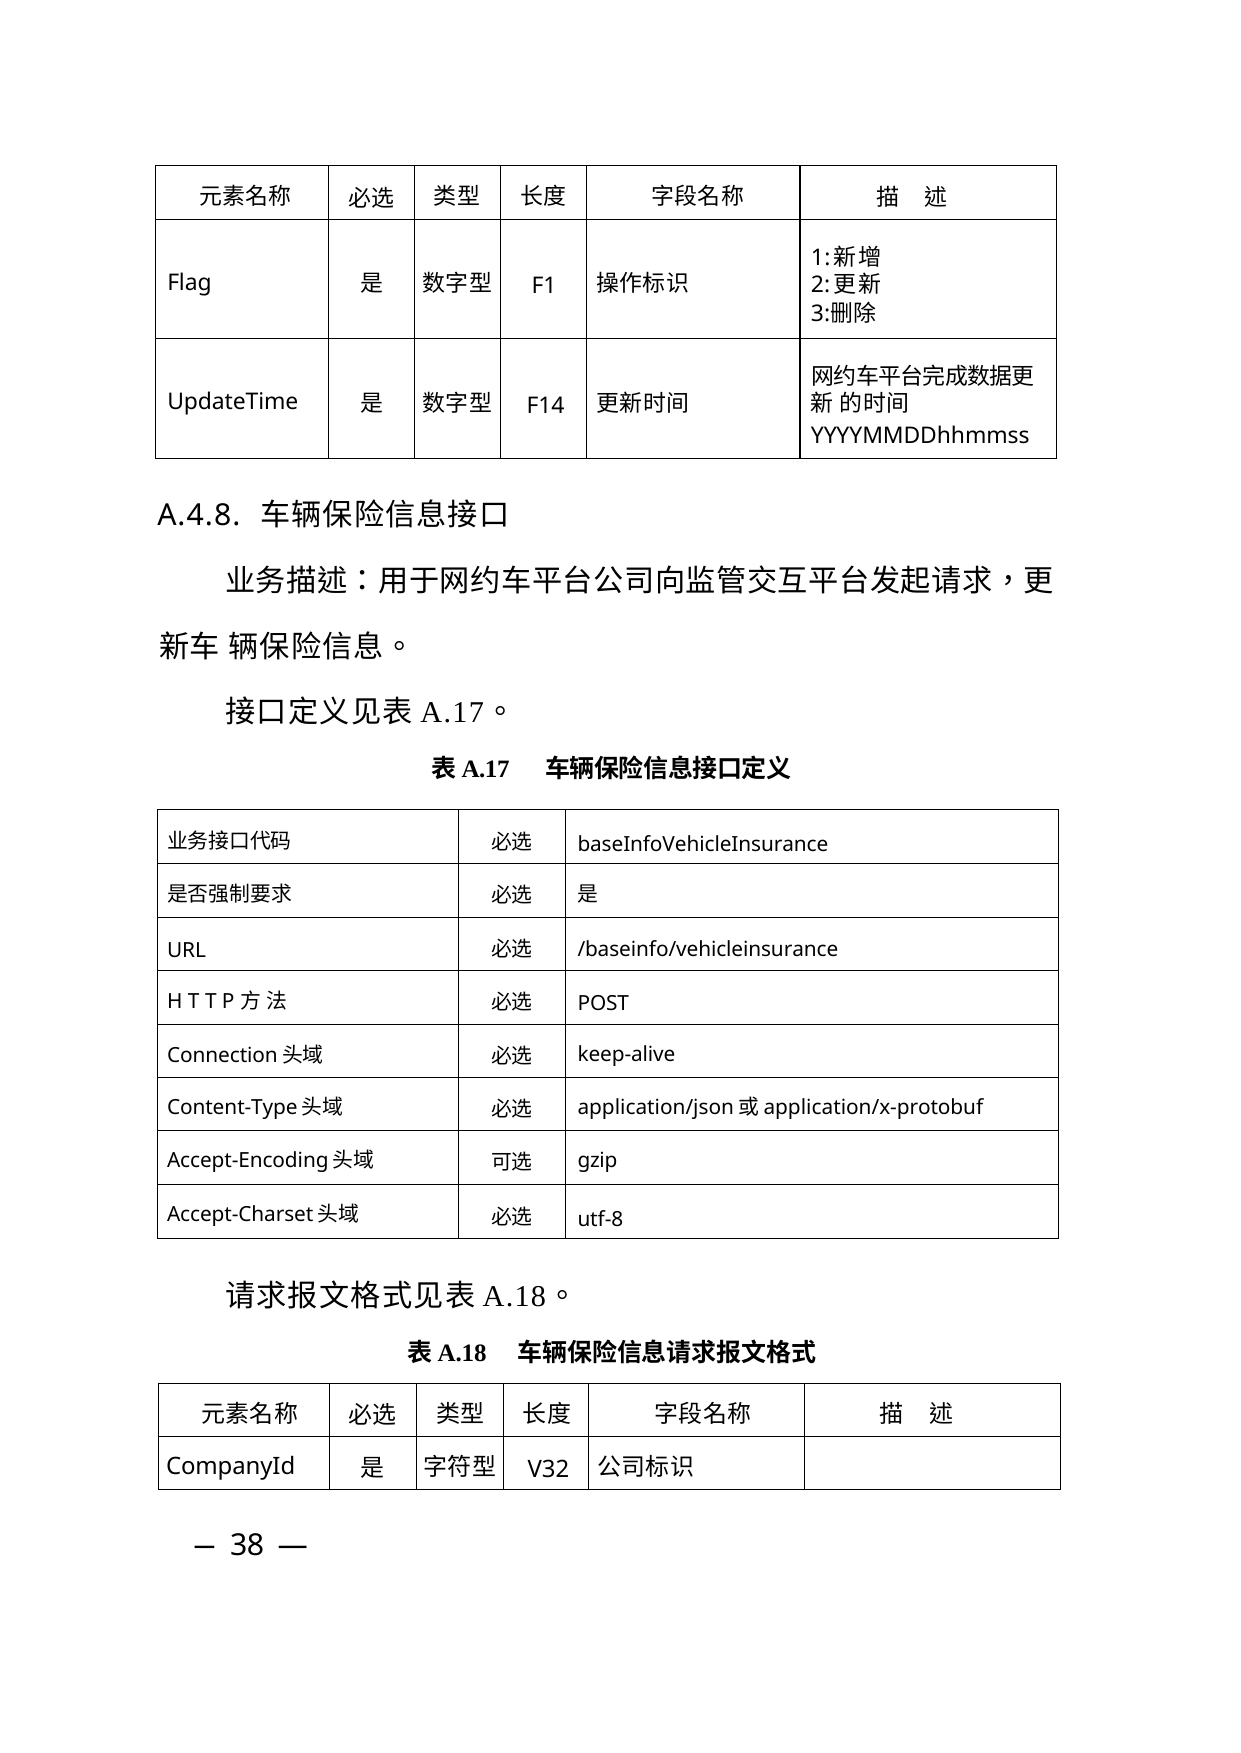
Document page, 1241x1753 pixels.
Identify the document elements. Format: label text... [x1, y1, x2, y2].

table_cell 是 [329, 339, 414, 458]
table_cell H T T P 方 法 [158, 971, 458, 1024]
table_cell 是 [330, 1437, 416, 1489]
table_header 字段名称 [589, 1384, 804, 1436]
table_cell V32 [504, 1437, 588, 1489]
table_cell 是 [566, 864, 1058, 917]
table_header 长度 [504, 1384, 588, 1436]
table_cell 必选 [459, 1025, 565, 1077]
table_header 长度 [501, 166, 586, 218]
table_cell 是否强制要求 [158, 864, 458, 917]
table_cell gzip [566, 1131, 1058, 1184]
table_cell UpdateTime [156, 339, 328, 458]
table_cell 必选 [459, 1078, 565, 1130]
text 表A.17 车辆保险信息接口定义 [431, 752, 1062, 783]
table_cell Accept-Encoding头域 [158, 1131, 458, 1184]
table_cell 是 [329, 220, 414, 338]
table_cell [805, 1437, 1060, 1489]
text 表A.18 车辆保险信息请求报文格式 [407, 1337, 1062, 1368]
table_cell /baseinfo/vehicleinsurance [566, 918, 1058, 970]
table_cell Flag [156, 220, 328, 338]
table_cell 字符型 [417, 1437, 503, 1489]
table_cell 必选 [459, 864, 565, 917]
text A.4.8. 车辆保险信息接口 [157, 495, 1062, 532]
table_cell 更新时间 [587, 339, 799, 458]
table_header 必选 [459, 810, 565, 863]
table_cell F14 [501, 339, 586, 458]
table_cell keep-alive [566, 1025, 1058, 1077]
table_cell 可选 [459, 1131, 565, 1184]
table_cell 公司标识 [589, 1437, 804, 1489]
table_cell Accept-Charset头域 [158, 1185, 458, 1237]
table_header 必选 [329, 166, 414, 218]
table_cell 1:新增 2:更新 3:删除 [801, 220, 1056, 338]
table_header 类型 [417, 1384, 503, 1436]
table_cell CompanyId [159, 1437, 329, 1489]
text 接口定义见表A.17。 [225, 692, 1062, 730]
text 业务描述：用于网约车平台公司向监管交互平台发起请求，更新车 辆保险信息。 [159, 556, 1054, 666]
table_cell 网约车平台完成数据更新 的时间 YYYYMMDDhhmmss [801, 339, 1056, 458]
table_cell URL [158, 918, 458, 970]
table_cell 数字型 [415, 339, 500, 458]
table_header 类型 [415, 166, 500, 218]
table_header 描 述 [801, 166, 1056, 218]
table_header 元素名称 [156, 166, 328, 218]
table_cell 必选 [459, 1185, 565, 1237]
table_cell utf-8 [566, 1185, 1058, 1237]
table_cell Connection头域 [158, 1025, 458, 1077]
table_cell 必选 [459, 971, 565, 1024]
table_cell F1 [501, 220, 586, 338]
table_header 字段名称 [587, 166, 799, 218]
table_cell POST [566, 971, 1058, 1024]
table_cell 操作标识 [587, 220, 799, 338]
table_header 必选 [330, 1384, 416, 1436]
text 请求报文格式见表A.18。 [225, 1276, 1062, 1313]
table_header 描 述 [805, 1384, 1060, 1436]
table_header baseInfoVehicleInsurance [566, 810, 1058, 863]
table_cell 必选 [459, 918, 565, 970]
table_header 业务接口代码 [158, 810, 458, 863]
table_cell application/json或application/x-protobuf [566, 1078, 1058, 1130]
table_header 元素名称 [159, 1384, 329, 1436]
table_cell 数字型 [415, 220, 500, 338]
table_cell Content-Type头域 [158, 1078, 458, 1130]
